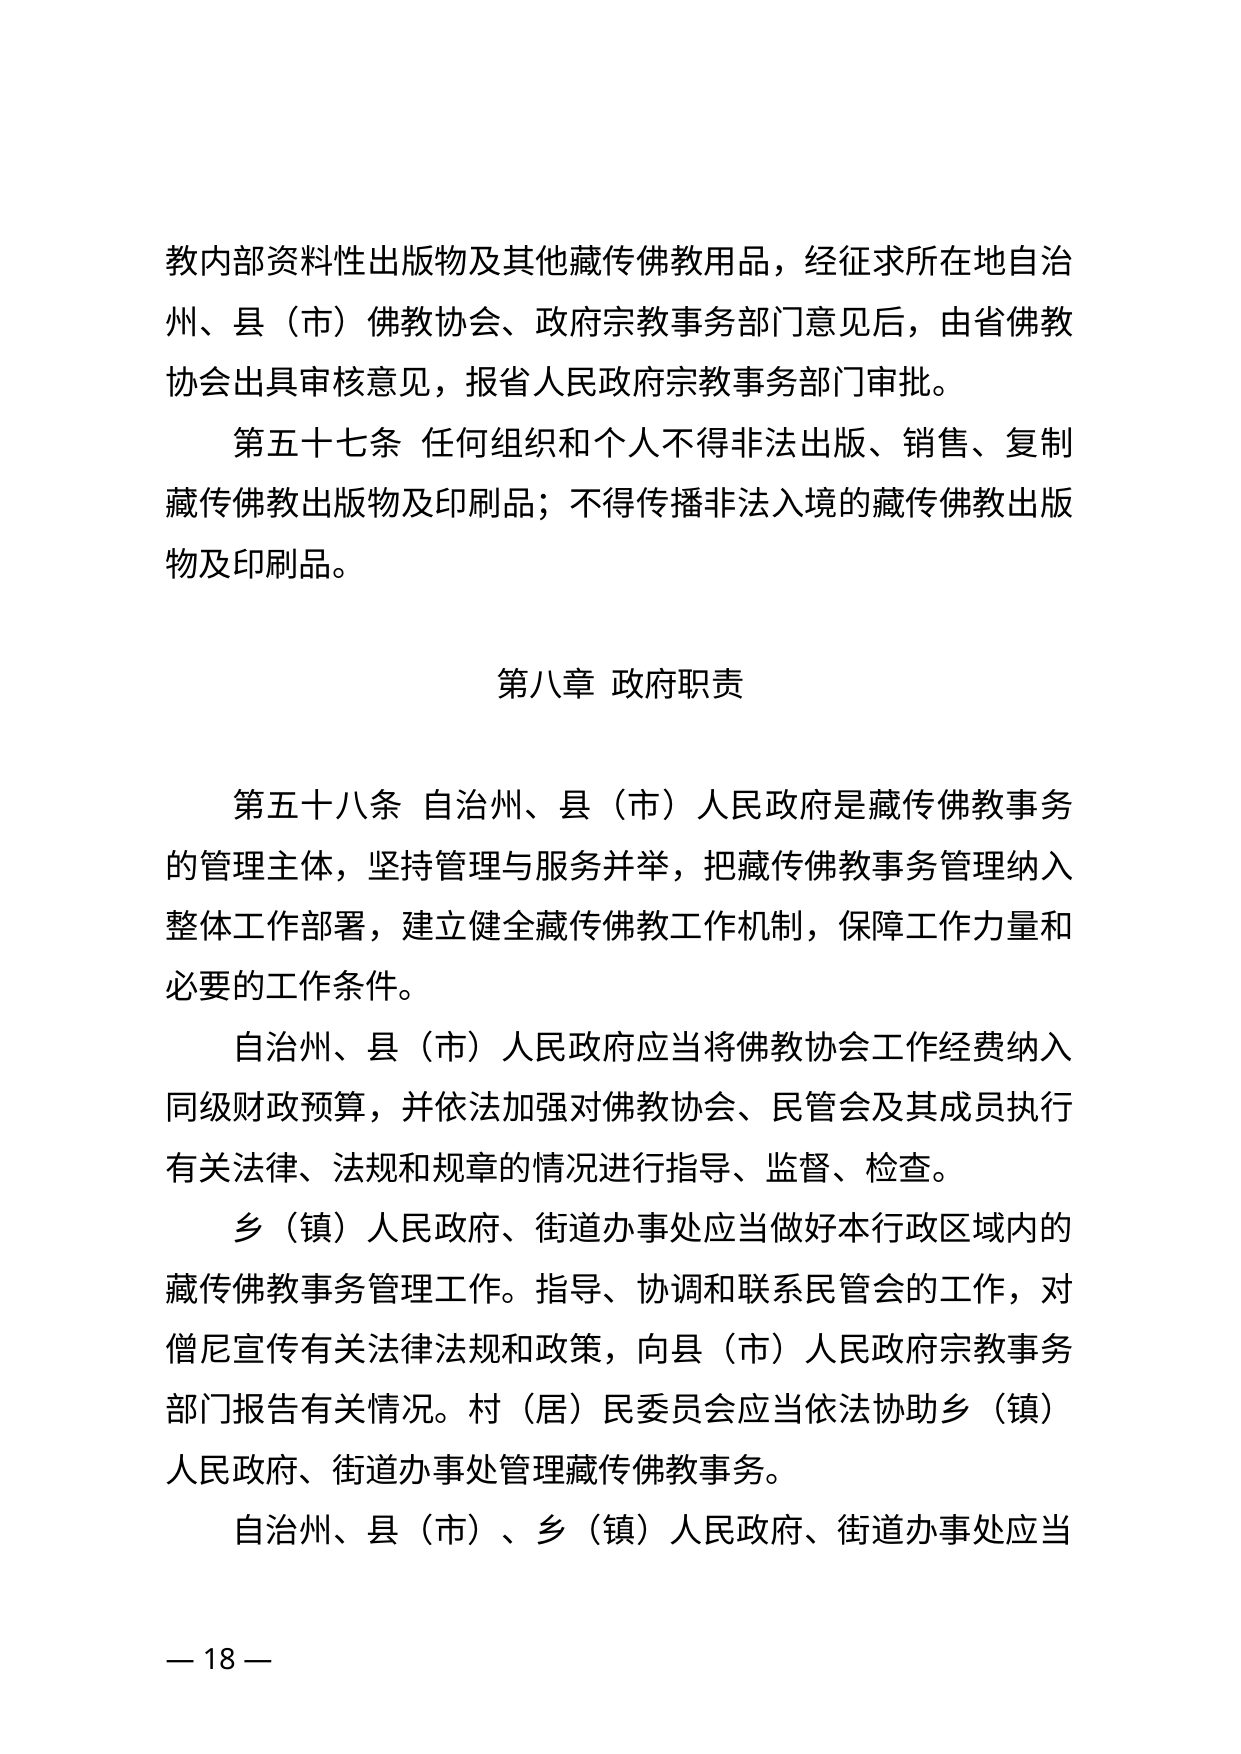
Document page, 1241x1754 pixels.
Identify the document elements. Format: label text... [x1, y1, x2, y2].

text 自治州、县（市）人民政府应当将佛教协会工作经费纳入同级财政预算，并依法加强对佛教协会、民管会及其成员执行有关法律、法规和规章的情况进行指导、监督、检查。 [165, 1011, 1075, 1192]
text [165, 1494, 1075, 1555]
text 第八章 政府职责 [165, 648, 1075, 709]
text 第五十七条 任何组织和个人不得非法出版、销售、复制藏传佛教出版物及印刷品；不得传播非法入境的藏传佛教出版物及印刷品。 [165, 407, 1075, 588]
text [165, 226, 1075, 407]
text 第五十八条 自治州、县（市）人民政府是藏传佛教事务的管理主体，坚持管理与服务并举，把藏传佛教事务管理纳入整体工作部署，建立健全藏传佛教工作机制，保障工作力量和必要的工作条件。 [165, 769, 1075, 1011]
text 乡（镇）人民政府、街道办事处应当做好本行政区域内的藏传佛教事务管理工作。指导、协调和联系民管会的工作，对僧尼宣传有关法律法规和政策，向县（市）人民政府宗教事务部门报告有关情况。村（居）民委员会应当依法协助乡（镇）人民政府、街道办事处管理藏传佛教事务。 [165, 1192, 1075, 1494]
